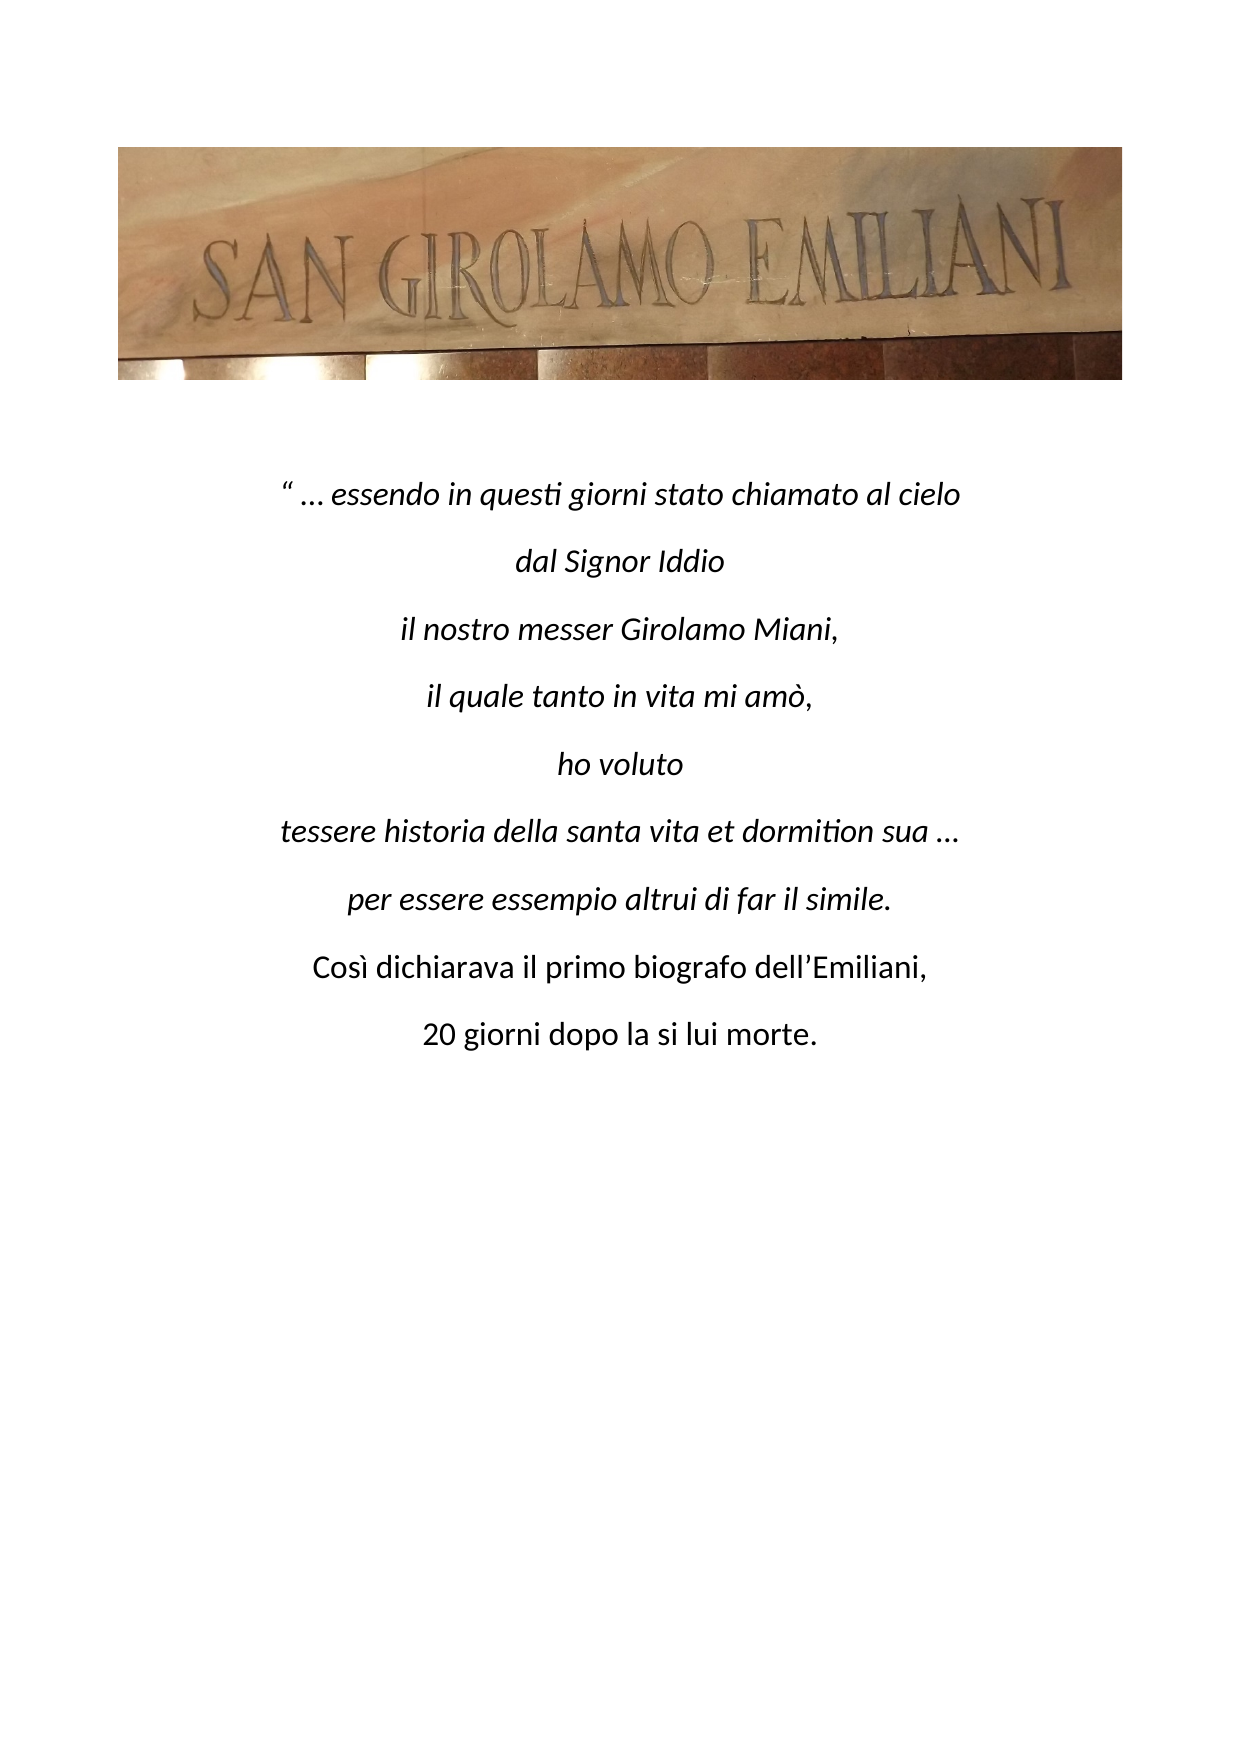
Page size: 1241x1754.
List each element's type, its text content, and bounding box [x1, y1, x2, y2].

text il nostro messer Girolamo Miani, [118, 608, 1122, 648]
text 20 giorni dopo la si lui morte. [118, 1013, 1122, 1054]
text “ … essendo in questi giorni stato chiamato al cielo [118, 472, 1122, 513]
picture [118, 147, 1123, 380]
text dal Signor Iddio [118, 540, 1122, 581]
text il quale tanto in vita mi amò, [118, 675, 1122, 716]
text tessere historia della santa vita et dormition sua … [118, 811, 1122, 851]
text Così dichiarava il primo biografo dell’Emiliani, [118, 946, 1122, 986]
text ho voluto [118, 743, 1122, 784]
text per essere essempio altrui di far il simile. [118, 878, 1122, 919]
